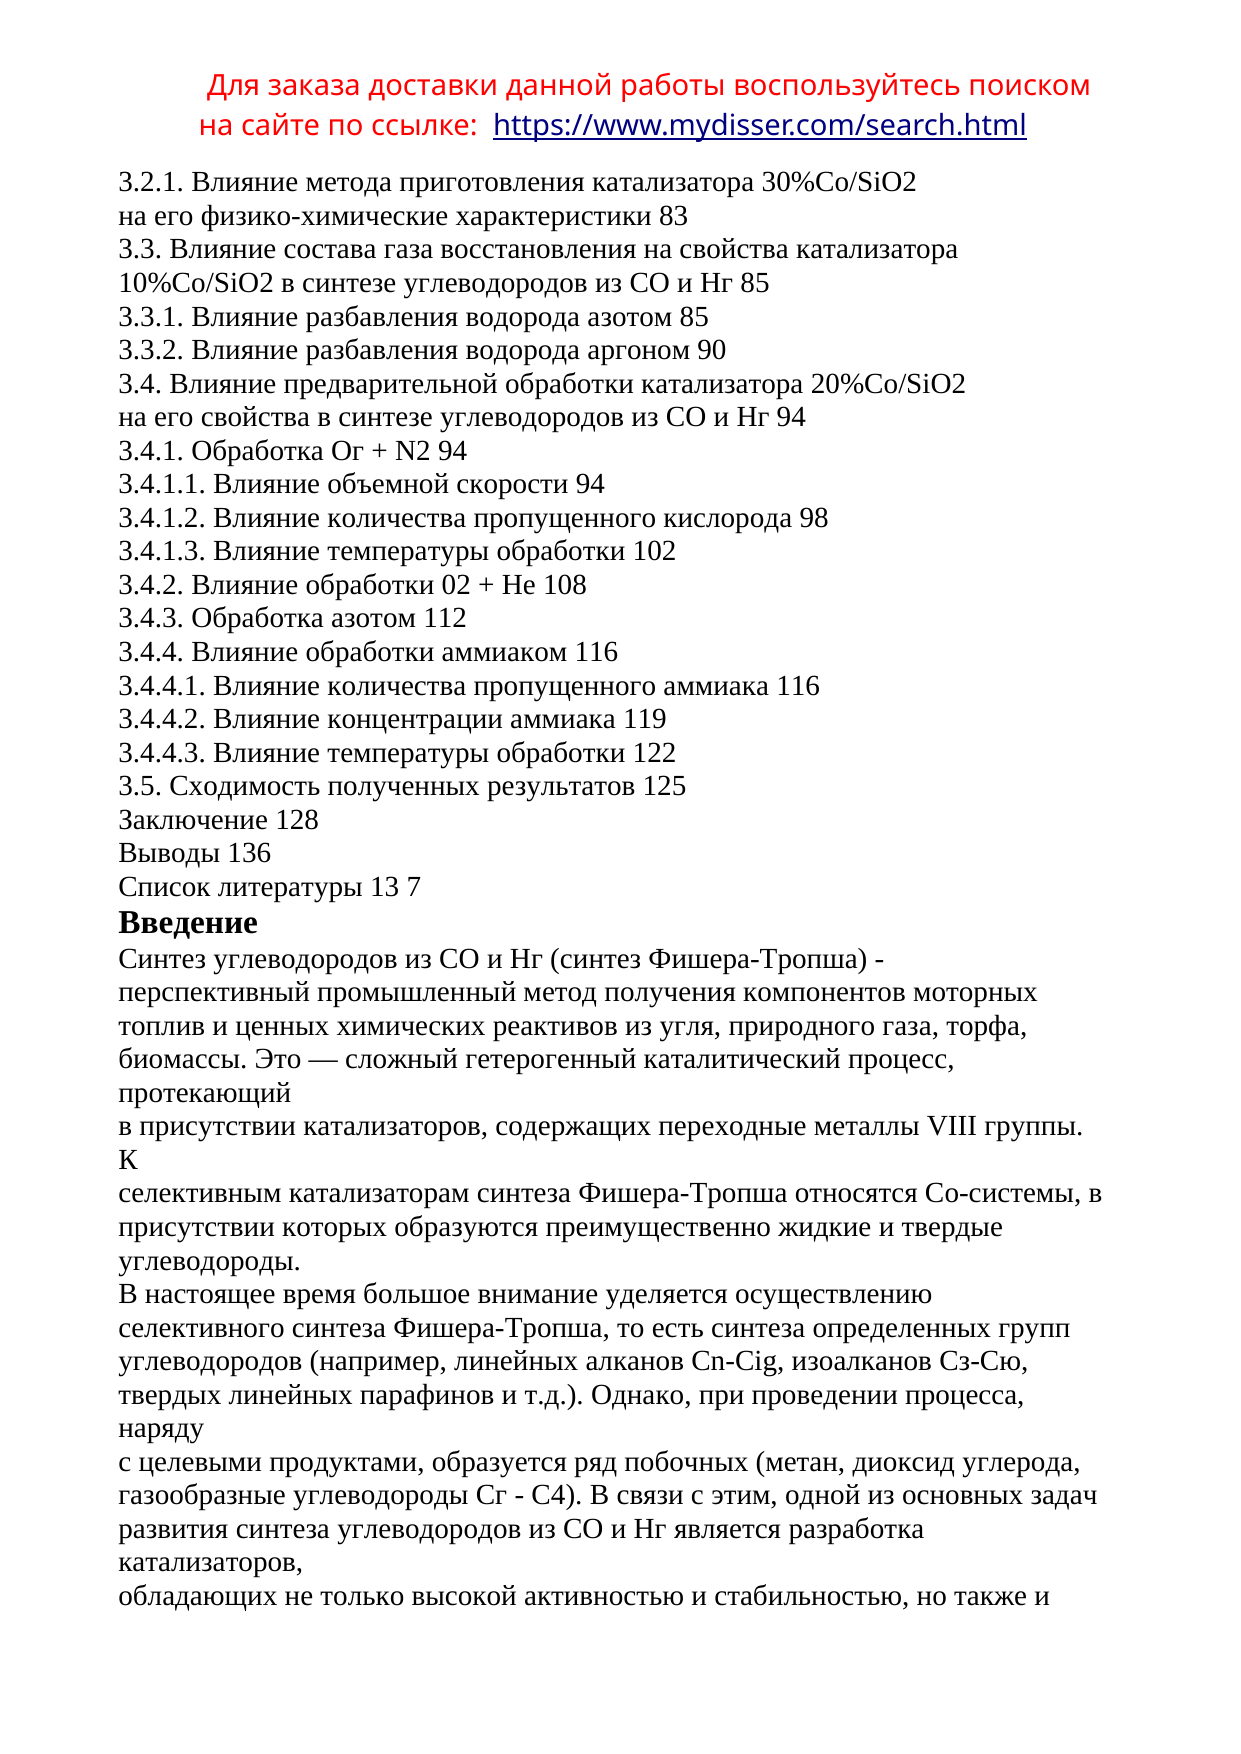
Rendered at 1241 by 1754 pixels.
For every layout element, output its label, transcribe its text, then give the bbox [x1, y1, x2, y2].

text 3.4.1.3. Влияние температуры обработки 102 [118, 533, 1107, 567]
text 10%Co/SiO2 в синтезе углеводородов из СО и Нг 85 [118, 265, 1107, 299]
text 3.5. Сходимость полученных результатов 125 [118, 768, 1107, 802]
text 3.3. Влияние состава газа восстановления на свойства катализатора [118, 232, 1107, 265]
text углеводородов (например, линейных алканов Cn-Cig, изоалканов Сз-Сю, [118, 1343, 1107, 1377]
text 3.4.4.3. Влияние температуры обработки 122 [118, 735, 1107, 768]
text Синтез углеводородов из СО и Нг (синтез Фишера-Тропша) - [118, 941, 1107, 974]
text развития синтеза углеводородов из СО и Нг является разработка катализаторов, [118, 1511, 1107, 1578]
text перспективный промышленный метод получения компонентов моторных [118, 974, 1107, 1008]
text 3.3.2. Влияние разбавления водорода аргоном 90 [118, 332, 1107, 366]
text В настоящее время большое внимание уделяется осуществлению [118, 1276, 1107, 1310]
text 3.2.1. Влияние метода приготовления катализатора 30%Co/SiO2 [118, 164, 1107, 198]
text селективного синтеза Фишера-Тропша, то есть синтеза определенных групп [118, 1310, 1107, 1343]
text 3.4.1. Обработка Ог + N2 94 [118, 433, 1107, 466]
text 3.4.3. Обработка азотом 112 [118, 601, 1107, 634]
text 3.3.1. Влияние разбавления водорода азотом 85 [118, 299, 1107, 332]
text Список литературы 13 7 [118, 869, 1107, 902]
text 3.4.2. Влияние обработки 02 + Не 108 [118, 567, 1107, 601]
text Выводы 136 [118, 835, 1107, 869]
text газообразные углеводороды Сг - С4). В связи с этим, одной из основных задач [118, 1477, 1107, 1511]
text 3.4.4.1. Влияние количества пропущенного аммиака 116 [118, 668, 1107, 701]
text твердых линейных парафинов и т.д.). Однако, при проведении процесса, наряду [118, 1377, 1107, 1444]
text на его свойства в синтезе углеводородов из СО и Нг 94 [118, 399, 1107, 433]
text в присутствии катализаторов, содержащих переходные металлы VIII группы. К [118, 1108, 1107, 1176]
text Заключение 128 [118, 802, 1107, 835]
text 3.4.4.2. Влияние концентрации аммиака 119 [118, 701, 1107, 735]
text 3.4.1.1. Влияние объемной скорости 94 [118, 466, 1107, 500]
text присутствии которых образуются преимущественно жидкие и твердые [118, 1209, 1107, 1243]
text биомассы. Это — сложный гетерогенный каталитический процесс, протекающий [118, 1041, 1107, 1108]
text 3.4.1.2. Влияние количества пропущенного кислорода 98 [118, 500, 1107, 533]
text 3.4.4. Влияние обработки аммиаком 116 [118, 634, 1107, 668]
text 3.4. Влияние предварительной обработки катализатора 20%Co/SiO2 [118, 366, 1107, 399]
text с целевыми продуктами, образуется ряд побочных (метан, диоксид углерода, [118, 1444, 1107, 1477]
text Введение [118, 902, 1107, 941]
text на его физико-химические характеристики 83 [118, 198, 1107, 232]
text селективным катализаторам синтеза Фишера-Тропша относятся Со-системы, в [118, 1176, 1107, 1209]
text топлив и ценных химических реактивов из угля, природного газа, торфа, [118, 1008, 1107, 1041]
text обладающих не только высокой активностью и стабильностью, но также и [118, 1578, 1107, 1612]
text углеводороды. [118, 1243, 1107, 1276]
